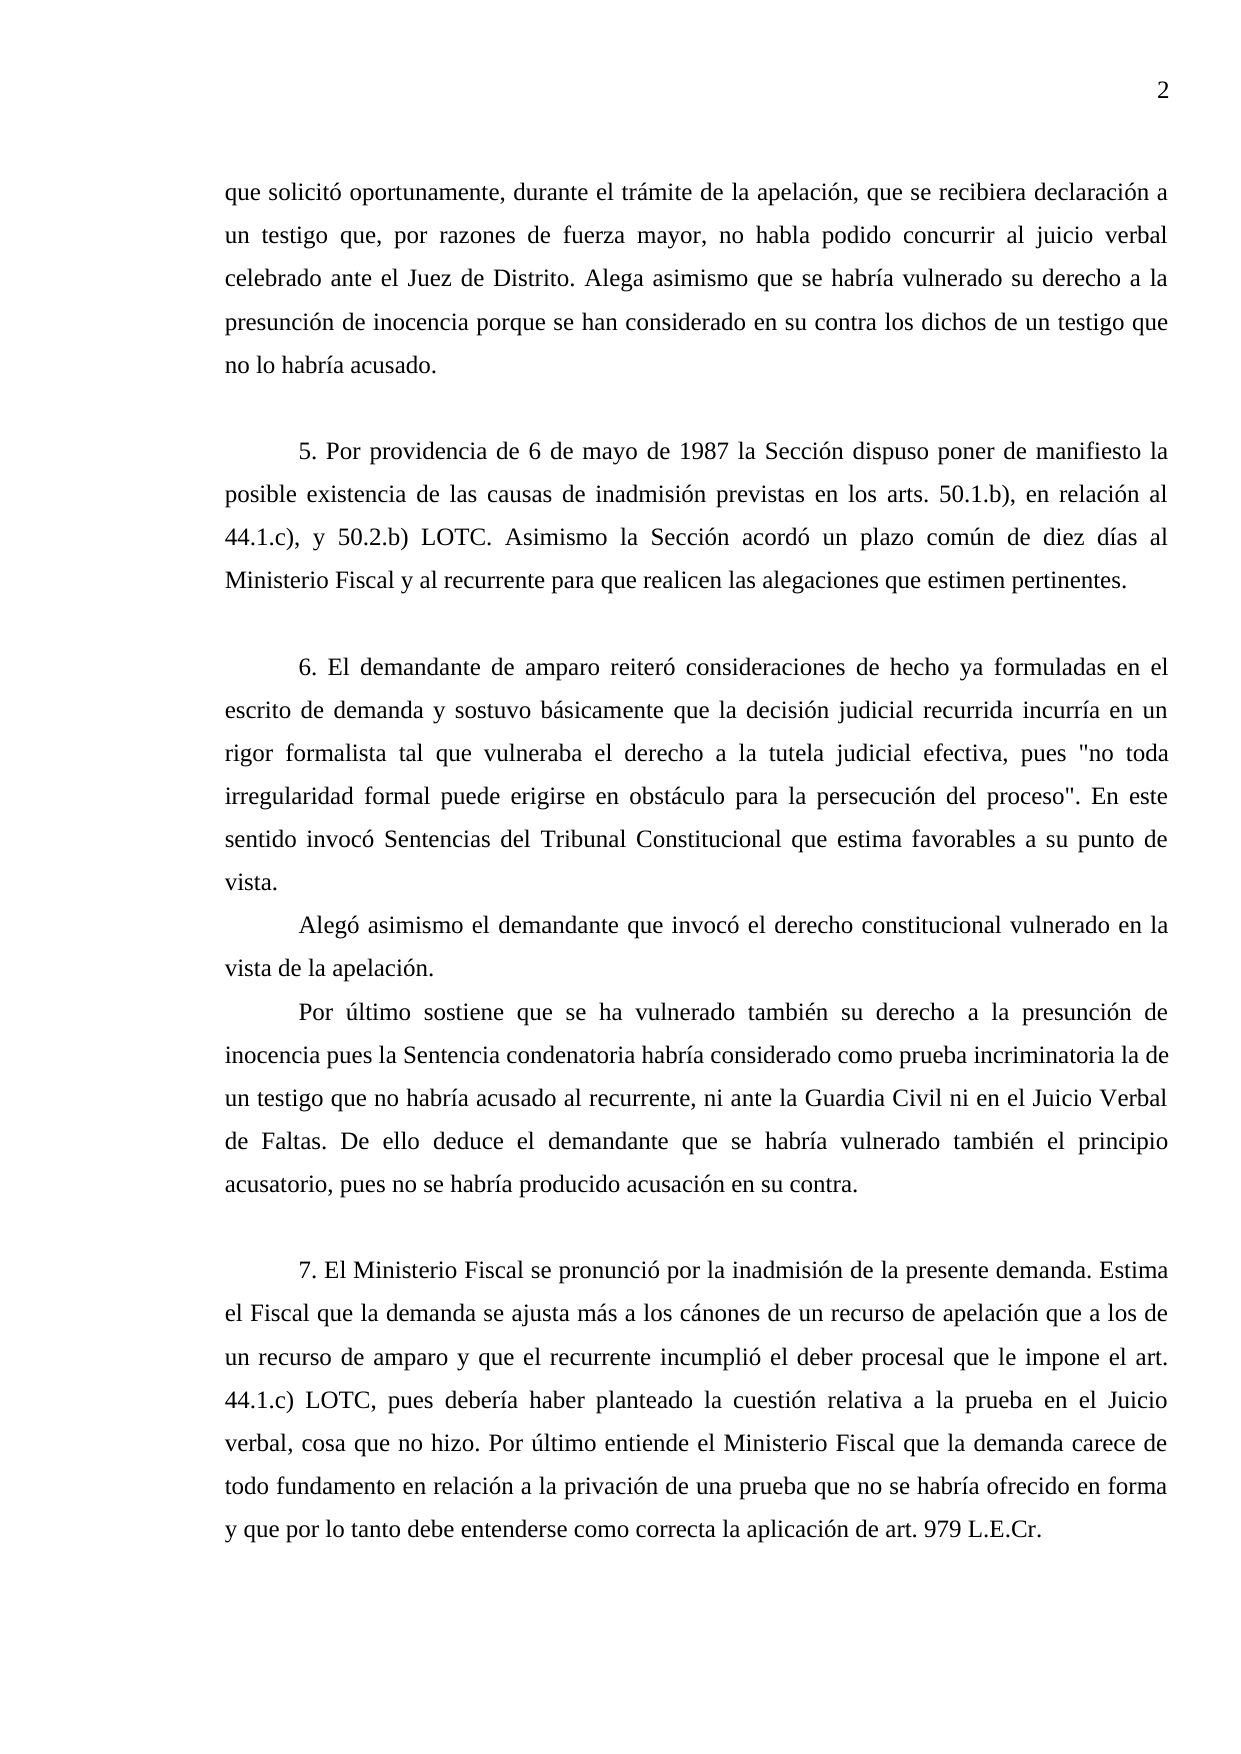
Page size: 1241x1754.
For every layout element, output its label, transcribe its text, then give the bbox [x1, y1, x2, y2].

text 6. El demandante de amparo reiteró consideraciones de hecho ya formuladas en el escrito de demanda y sostuvo básicamente que la decisión judicial recurrida incurría en un rigor formalista tal que vulneraba el derecho a la tutela judicial efectiva, pues "no toda irregularidad formal puede erigirse en obstáculo para la persecución del proceso". En este sentido invocó Sentencias del Tribunal Constitucional que estima favorables a su punto de vista. [224, 652, 1169, 896]
text Alegó asimismo el demandante que invocó el derecho constitucional vulnerado en la vista de la apelación. [224, 910, 1169, 982]
text 7. El Ministerio Fiscal se pronunció por la inadmisión de la presente demanda. Estima el Fiscal que la demanda se ajusta más a los cánones de un recurso de apelación que a los de un recurso de amparo y que el recurrente incumplió el deber procesal que le impone el art. 44.1.c) LOTC, pues debería haber planteado la cuestión relativa a la prueba en el Juicio verbal, cosa que no hizo. Por último entiende el Ministerio Fiscal que la demanda carece de todo fundamento en relación a la privación de una prueba que no se habría ofrecido en forma y que por lo tanto debe entenderse como correcta la aplicación de art. 979 L.E.Cr. [224, 1255, 1169, 1543]
text 5. Por providencia de 6 de mayo de 1987 la Sección dispuso poner de manifiesto la posible existencia de las causas de inadmisión previstas en los arts. 50.1.b), en relación al 44.1.c), y 50.2.b) LOTC. Asimismo la Sección acordó un plazo común de diez días al Ministerio Fiscal y al recurrente para que realicen las alegaciones que estimen pertinentes. [224, 436, 1169, 594]
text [224, 177, 1169, 378]
text Por último sostiene que se ha vulnerado también su derecho a la presunción de inocencia pues la Sentencia condenatoria habría considerado como prueba incriminatoria la de un testigo que no habría acusado al recurrente, ni ante la Guardia Civil ni en el Juicio Verbal de Faltas. De ello deduce el demandante que se habría vulnerado también el principio acusatorio, pues no se habría producido acusación en su contra. [224, 997, 1169, 1198]
